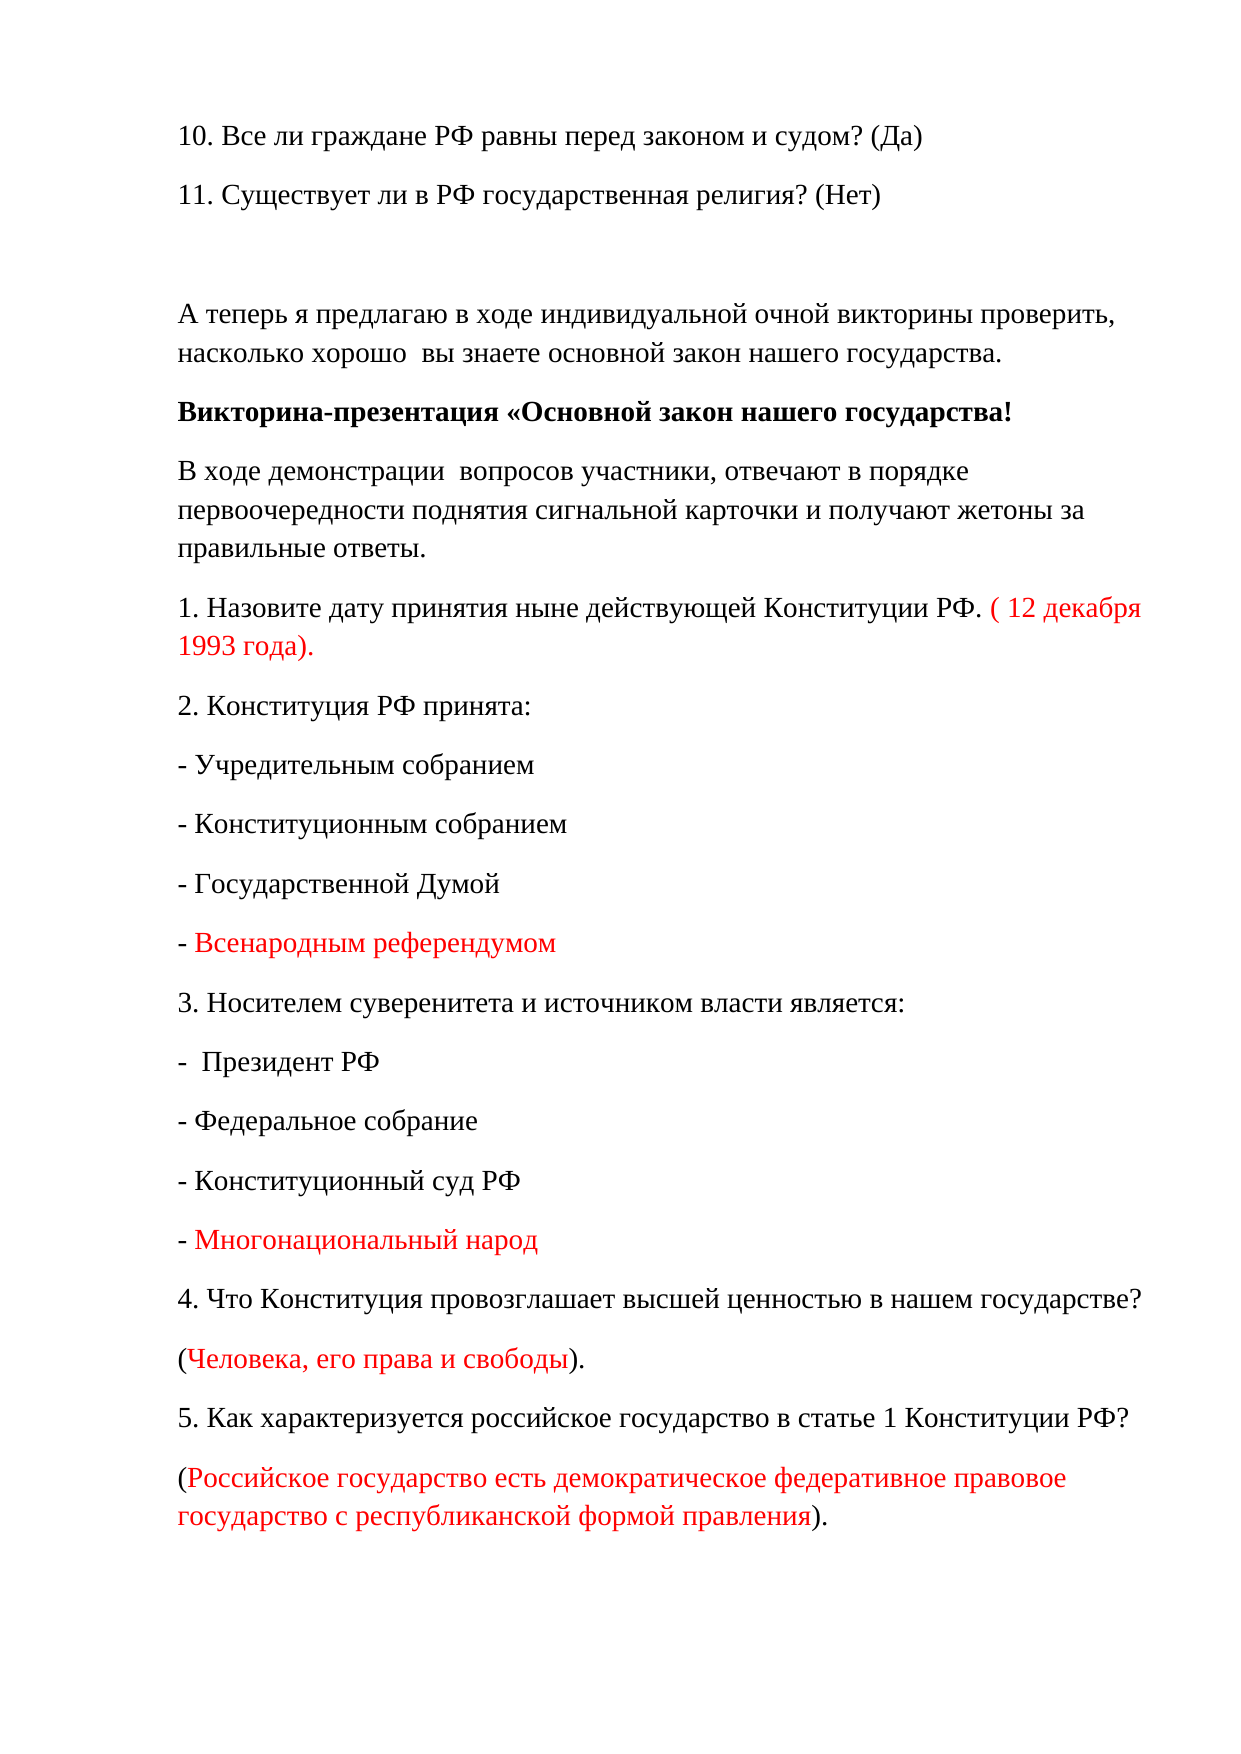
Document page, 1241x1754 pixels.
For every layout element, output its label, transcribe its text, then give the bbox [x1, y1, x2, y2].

text - Многонациональный народ [177, 1222, 1152, 1256]
text 5. Как характеризуется российское государство в статье 1 Конституции РФ? [177, 1400, 1152, 1434]
text В ходе демонстрации вопросов участники, отвечают в порядке первоочередности поднятия сигнальной карточки и получают жетоны за правильные ответы. [177, 453, 1152, 564]
text - Учредительным собранием [177, 747, 1152, 781]
text - Конституционным собранием [177, 807, 1152, 840]
text (Российское государство есть демократическое федеративное правовое государство с республиканской формой правления). [177, 1460, 1152, 1532]
text 1. Назовите дату принятия ныне действующей Конституции РФ. ( 12 декабря 1993 года). [177, 590, 1152, 662]
text 3. Носителем суверенитета и источником власти является: [177, 985, 1152, 1018]
text А теперь я предлагаю в ходе индивидуальной очной викторины проверить, насколько хорошо вы знаете основной закон нашего государства. [177, 296, 1152, 368]
text - Государственной Думой [177, 866, 1152, 899]
text 4. Что Конституция провозглашает высшей ценностью в нашем государстве? [177, 1282, 1152, 1315]
text 2. Конституция РФ принята: [177, 688, 1152, 721]
text 11. Существует ли в РФ государственная религия? (Нет) [177, 177, 1152, 211]
text (Человека, его права и свободы). [177, 1341, 1152, 1374]
text 10. Все ли граждане РФ равны перед законом и судом? (Да) [177, 118, 1152, 152]
text - Федеральное собрание [177, 1103, 1152, 1137]
text Викторина-презентация «Основной закон нашего государства! [177, 394, 1152, 428]
text - Президент РФ [177, 1044, 1152, 1078]
text - Всенародным референдумом [177, 925, 1152, 959]
text - Конституционный суд РФ [177, 1163, 1152, 1196]
